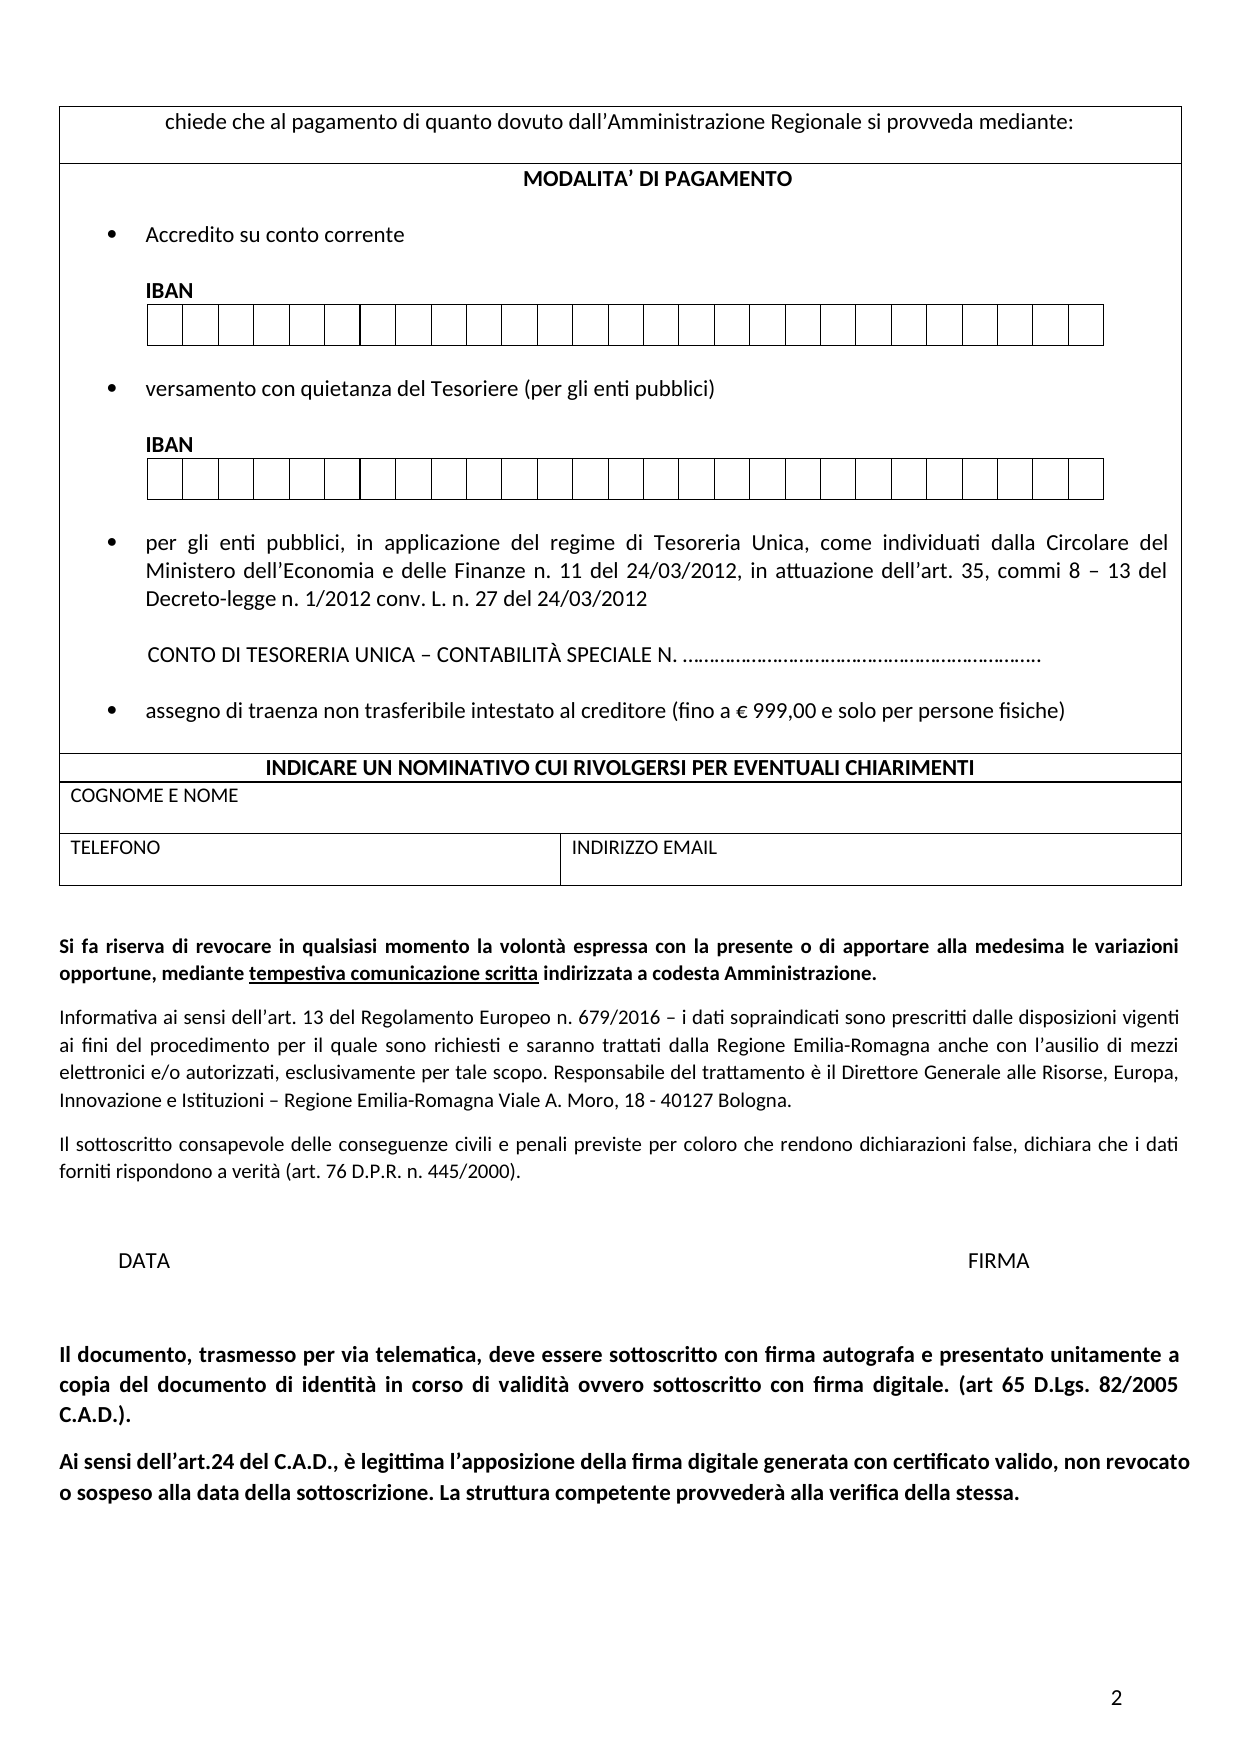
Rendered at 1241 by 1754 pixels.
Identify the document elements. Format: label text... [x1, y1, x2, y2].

table_cell COGNOME E NOME [60, 783, 1181, 833]
text Il documento, trasmesso per via telematica, deve essere sottoscritto con firma autografa e presentato unitamente a copia del documento di identità in corso di validità ovvero sottoscritto con firma digitale. (art 65 D.Lgs. 82/2005 C.A.D.). [59, 1340, 1181, 1428]
table_header chiede che al pagamento di quanto dovuto dall’Amministrazione Regionale si provveda mediante: [60, 107, 1181, 163]
text DATA FIRMA [118, 1246, 1122, 1274]
table_cell INDIRIZZO EMAIL [561, 834, 1181, 885]
table_cell INDICARE UN NOMINATIVO CUI RIVOLGERSI PER EVENTUALI CHIARIMENTI [60, 754, 1181, 781]
text Informativa ai sensi dell’art. 13 del Regolamento Europeo n. 679/2016 – i dati sopraindicati sono prescritti dalle disposizioni vigenti ai fini del procedimento per il quale sono richiesti e saranno trattati dalla Regione Emilia-Romagna anche con l’ausilio di mezzi elettronici e/o autorizzati, esclusivamente per tale scopo. Responsabile del trattamento è il Direttore Generale alle Risorse, Europa, Innovazione e Istituzioni – Regione Emilia-Romagna Viale A. Moro, 18 - 40127 Bologna. [59, 1004, 1181, 1112]
text Il sottoscritto consapevole delle conseguenze civili e penali previste per coloro che rendono dichiarazioni false, dichiara che i dati forniti rispondono a verità (art. 76 D.P.R. n. 445/2000). [59, 1131, 1181, 1184]
table_cell MODALITA’ DI PAGAMENTO Accredito su conto corrente IBAN versamento con quietanza del Tesoriere (per gli enti pubblici) IBAN per gli enti pubblici, in applicazione del regime di Tesoreria Unica, come individuati dalla Circolare del Ministero dell’Economia e delle Finanze n. 11 del 24/03/2012, in attuazione dell’art. 35, commi 8 – 13 del Decreto-legge n. 1/2012 conv. L. n. 27 del 24/03/2012 CONTO DI TESORERIA UNICA – CONTABILITÀ SPECIALE N. ………………………………………………………….. assegno di traenza non trasferibile intestato al creditore (fino a € 999,00 e solo per persone fisiche) [60, 164, 1181, 752]
text Si fa riserva di revocare in qualsiasi momento la volontà espressa con la presente o di apportare alla medesima le variazioni opportune, mediante tempestiva comunicazione scritta indirizzata a codesta Amministrazione. [59, 933, 1181, 986]
table_cell TELEFONO [60, 834, 560, 885]
text Ai sensi dell’art.24 del C.A.D., è legittima l’apposizione della firma digitale generata con certificato valido, non revocato o sospeso alla data della sottoscrizione. La struttura competente provvederà alla verifica della stessa. [59, 1447, 1196, 1506]
